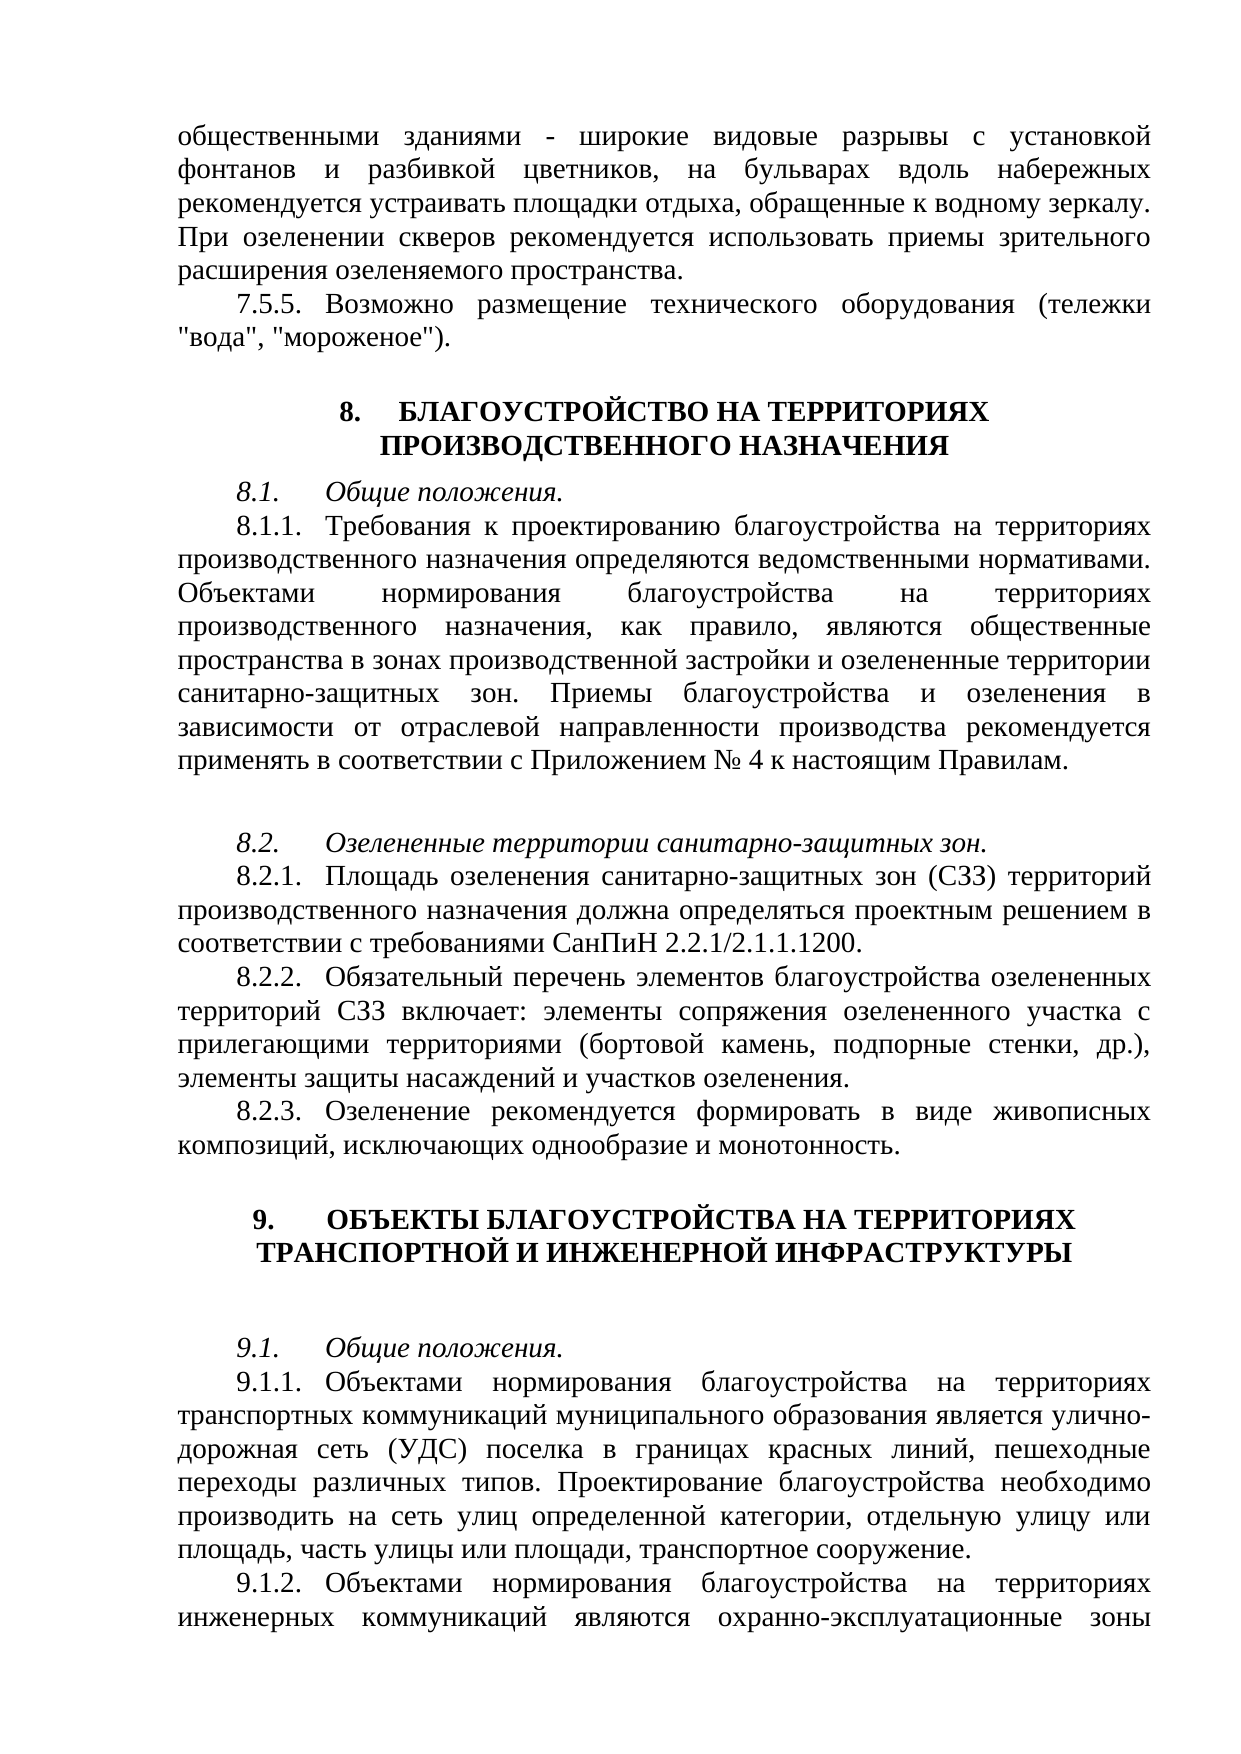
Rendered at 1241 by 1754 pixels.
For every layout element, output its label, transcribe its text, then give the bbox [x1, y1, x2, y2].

list Возможно размещение технического оборудования (тележки "вода", "мороженое"). [177, 286, 1152, 353]
list Обязательный перечень элементов благоустройства озелененных территорий СЗЗ включает: элементы сопряжения озелененного участка с прилегающими территориями (бортовой камень, подпорные стенки, др.), элементы защиты насаждений и участков озеленения. [177, 959, 1152, 1093]
subtitle БЛАГОУСТРОЙСТВО НА ТЕРРИТОРИЯХ ПРОИЗВОДСТВЕННОГО НАЗНАЧЕНИЯ [177, 394, 1152, 462]
list Озеленение рекомендуется формировать в виде живописных композиций, исключающих однообразие и монотонность. [177, 1093, 1152, 1160]
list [177, 118, 1152, 286]
list Требования к проектированию благоустройства на территориях производственного назначения определяются ведомственными нормативами. Объектами нормирования благоустройства на территориях производственного назначения, как правило, являются общественные пространства в зонах производственной застройки и озелененные территории санитарно-защитных зон. Приемы благоустройства и озеленения в зависимости от отраслевой направленности производства рекомендуется применять в соответствии с Приложением № 4 к настоящим Правилам. [177, 508, 1152, 776]
list Озелененные территории санитарно-защитных зон. [177, 825, 1152, 858]
list Объектами нормирования благоустройства на территориях транспортных коммуникаций муниципального образования является улично-дорожная сеть (УДС) поселка в границах красных линий, пешеходные переходы различных типов. Проектирование благоустройства необходимо производить на сеть улиц определенной категории, отдельную улицу или площадь, часть улицы или площади, транспортное сооружение. [177, 1364, 1152, 1565]
list Общие положения. [177, 474, 1152, 508]
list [177, 1565, 1152, 1632]
list Общие положения. [177, 1330, 1152, 1364]
subtitle ОБЪЕКТЫ БЛАГОУСТРОЙСТВА НА ТЕРРИТОРИЯХ ТРАНСПОРТНОЙ И ИНЖЕНЕРНОЙ ИНФРАСТРУКТУРЫ [177, 1202, 1152, 1269]
list Площадь озеленения санитарно-защитных зон (СЗЗ) территорий производственного назначения должна определяться проектным решением в соответствии с требованиями СанПиН 2.2.1/2.1.1.1200. [177, 858, 1152, 959]
